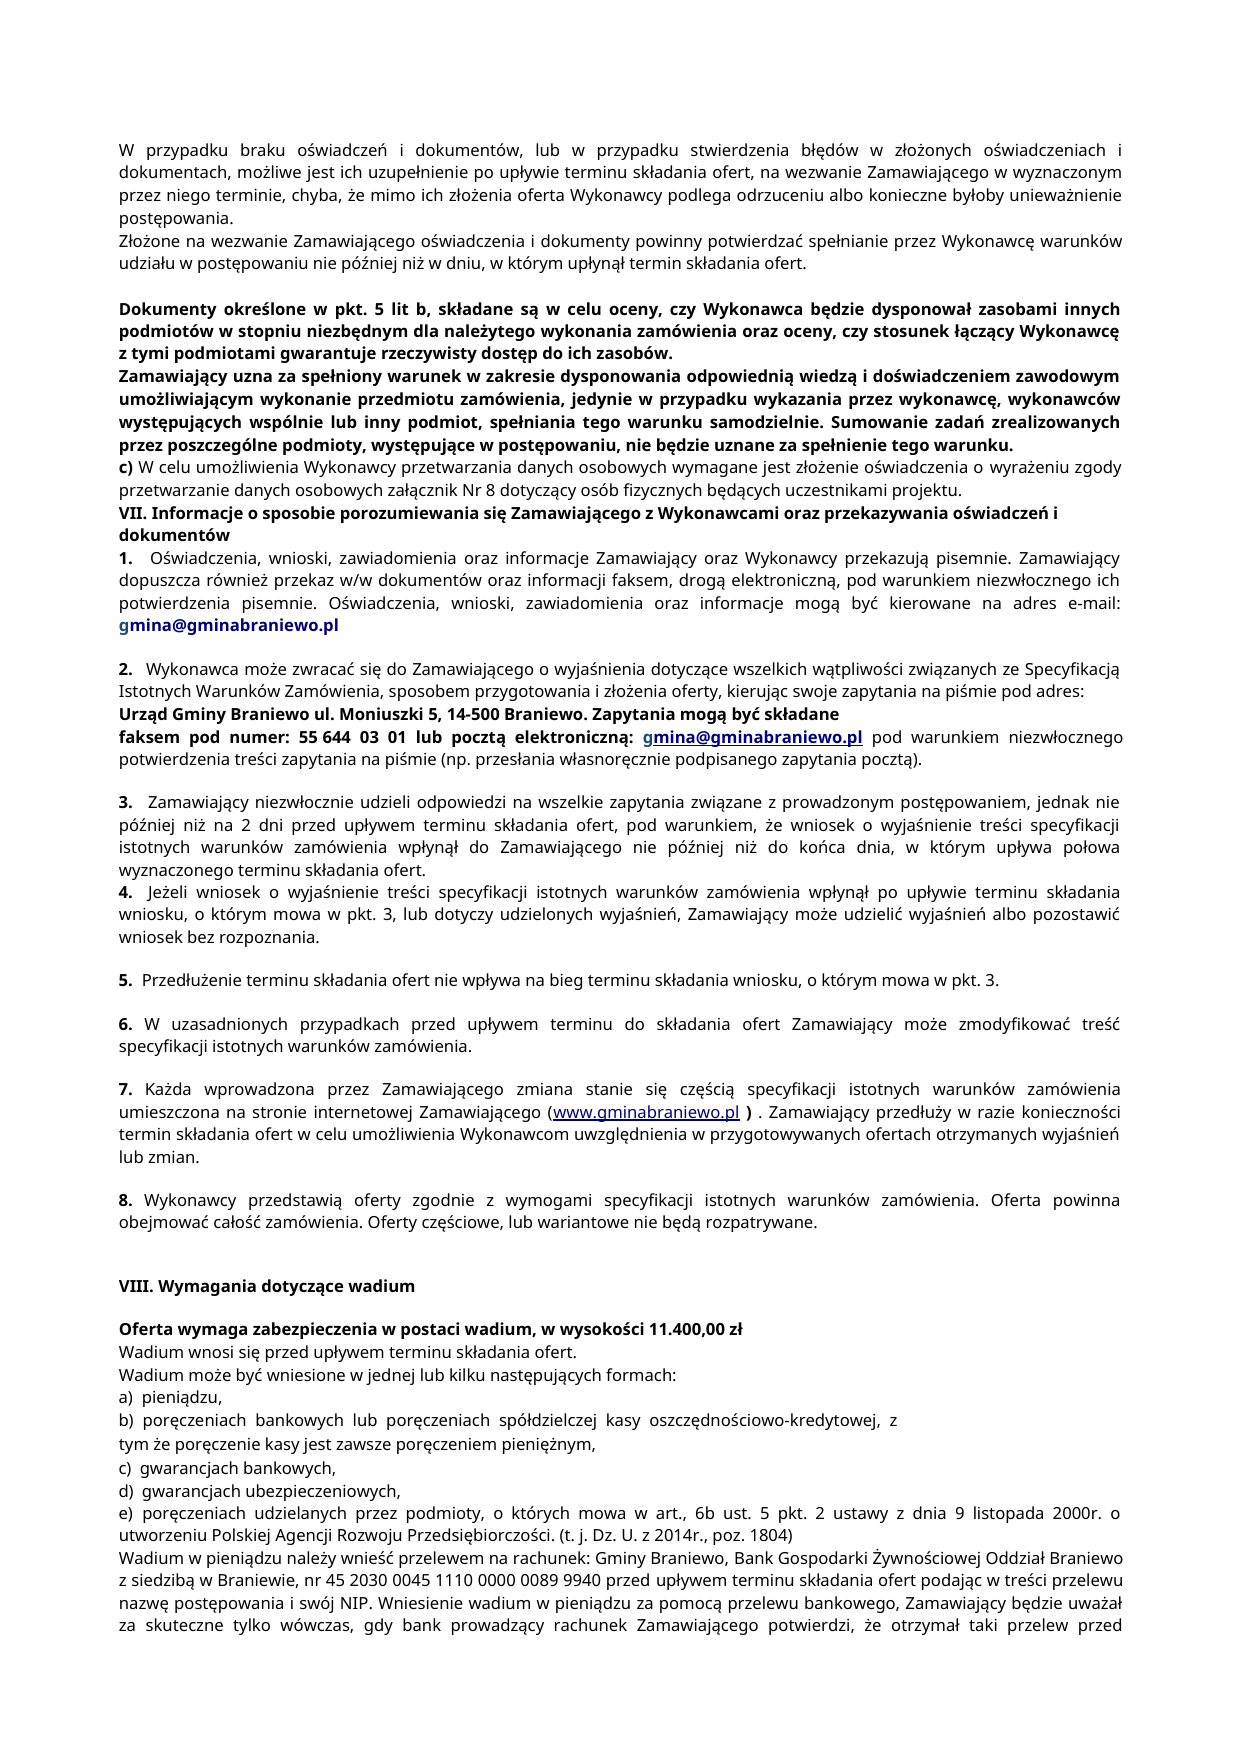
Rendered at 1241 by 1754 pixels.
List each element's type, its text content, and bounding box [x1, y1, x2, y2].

list W uzasadnionych przypadkach przed upływem terminu do składania ofert Zamawiający może zmodyfikować treść specyfikacji istotnych warunków zamówienia. [118, 1012, 1121, 1057]
list Przedłużenie terminu składania ofert nie wpływa na bieg terminu składania wniosku, o którym mowa w pkt. 3. [118, 969, 1123, 991]
list poręczeniach bankowych lub poręczeniach spółdzielczej kasy oszczędnościowo-kredytowej, z tym że poręczenie kasy jest zawsze poręczeniem pieniężnym, [118, 1408, 898, 1455]
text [119, 1547, 1123, 1637]
list gwarancjach bankowych, [118, 1457, 1123, 1479]
text c) W celu umożliwienia Wykonawcy przetwarzania danych osobowych wymagane jest złożenie oświadczenia o wyrażeniu zgody przetwarzanie danych osobowych załącznik Nr 8 dotyczący osób fizycznych będących uczestnikami projektu. [119, 456, 1121, 501]
text Zamawiający uzna za spełniony warunek w zakresie dysponowania odpowiednią wiedzą i doświadczeniem zawodowym umożliwiającym wykonanie przedmiotu zamówienia, jedynie w przypadku wykazania przez wykonawcę, wykonawców występujących wspólnie lub inny podmiot, spełniania tego warunku samodzielnie. Sumowanie zadań zrealizowanych przez poszczególne podmioty, występujące w postępowaniu, nie będzie uznane za spełnienie tego warunku. [119, 365, 1121, 456]
list poręczeniach udzielanych przez podmioty, o których mowa w art., 6b ust. 5 pkt. 2 ustawy z dnia 9 listopada 2000r. o utworzeniu Polskiej Agencji Rozwoju Przedsiębiorczości. (t. j. Dz. U. z 2014r., poz. 1804) [118, 1502, 1121, 1547]
list Każda wprowadzona przez Zamawiającego zmiana stanie się częścią specyfikacji istotnych warunków zamówienia umieszczona na stronie internetowej Zamawiającego (www.gminabraniewo.pl ) . Zamawiający przedłuży w razie konieczności termin składania ofert w celu umożliwienia Wykonawcom uwzględnienia w przygotowywanych ofertach otrzymanych wyjaśnień lub zmian. [118, 1077, 1121, 1168]
list gwarancjach ubezpieczeniowych, [118, 1479, 1123, 1501]
text faksem pod numer: 55 644 03 01 lub pocztą elektroniczną: gmina@gminabraniewo.pl pod warunkiem niezwłocznego potwierdzenia treści zapytania na piśmie (np. przesłania własnoręcznie podpisanego zapytania pocztą). [119, 725, 1123, 770]
text Wadium może być wniesione w jednej lub kilku następujących formach: [119, 1363, 1123, 1386]
text W przypadku braku oświadczeń i dokumentów, lub w przypadku stwierdzenia błędów w złożonych oświadczeniach i dokumentach, możliwe jest ich uzupełnienie po upływie terminu składania ofert, na wezwanie Zamawiającego w wyznaczonym przez niego terminie, chyba, że mimo ich złożenia oferta Wykonawcy podlega odrzuceniu albo konieczne byłoby unieważnienie postępowania. [119, 138, 1123, 229]
text Oferta wymaga zabezpieczenia w postaci wadium, w wysokości 11.400,00 zł [119, 1318, 1123, 1341]
text Urząd Gminy Braniewo ul. Moniuszki 5, 14-500 Braniewo. Zapytania mogą być składane [119, 703, 1123, 725]
list pieniądzu, [118, 1386, 1123, 1408]
text Złożone na wezwanie Zamawiającego oświadczenia i dokumenty powinny potwierdzać spełnianie przez Wykonawcę warunków udziału w postępowaniu nie później niż w dniu, w którym upłynął termin składania ofert. [119, 229, 1123, 274]
list Oświadczenia, wnioski, zawiadomienia oraz informacje Zamawiający oraz Wykonawcy przekazują pisemnie. Zamawiający dopuszcza również przekaz w/w dokumentów oraz informacji faksem, drogą elektroniczną, pod warunkiem niezwłocznego ich potwierdzenia pisemnie. Oświadczenia, wnioski, zawiadomienia oraz informacje mogą być kierowane na adres e-mail: gmina@gminabraniewo.pl [118, 547, 1121, 637]
list Wykonawca może zwracać się do Zamawiającego o wyjaśnienia dotyczące wszelkich wątpliwości związanych ze Specyfikacją Istotnych Warunków Zamówienia, sposobem przygotowania i złożenia oferty, kierując swoje zapytania na piśmie pod adres: [118, 657, 1121, 702]
text Dokumenty określone w pkt. 5 lit b, składane są w celu oceny, czy Wykonawca będzie dysponował zasobami innych podmiotów w stopniu niezbędnym dla należytego wykonania zamówienia oraz oceny, czy stosunek łączący Wykonawcę z tymi podmiotami gwarantuje rzeczywisty dostęp do ich zasobów. [119, 297, 1121, 364]
text VII. Informacje o sposobie porozumiewania się Zamawiającego z Wykonawcami oraz przekazywania oświadczeń i dokumentów [119, 501, 1065, 546]
text VIII. Wymagania dotyczące wadium [119, 1275, 1123, 1297]
list Jeżeli wniosek o wyjaśnienie treści specyfikacji istotnych warunków zamówienia wpłynął po upływie terminu składania wniosku, o którym mowa w pkt. 3, lub dotyczy udzielonych wyjaśnień, Zamawiający może udzielić wyjaśnień albo pozostawić wniosek bez rozpoznania. [118, 881, 1121, 948]
list Wykonawcy przedstawią oferty zgodnie z wymogami specyfikacji istotnych warunków zamówienia. Oferta powinna obejmować całość zamówienia. Oferty częściowe, lub wariantowe nie będą rozpatrywane. [118, 1189, 1121, 1234]
text Wadium wnosi się przed upływem terminu składania ofert. [119, 1341, 1123, 1363]
list Zamawiający niezwłocznie udzieli odpowiedzi na wszelkie zapytania związane z prowadzonym postępowaniem, jednak nie później niż na 2 dni przed upływem terminu składania ofert, pod warunkiem, że wniosek o wyjaśnienie treści specyfikacji istotnych warunków zamówienia wpłynął do Zamawiającego nie później niż do końca dnia, w którym upływa połowa wyznaczonego terminu składania ofert. [118, 791, 1121, 881]
